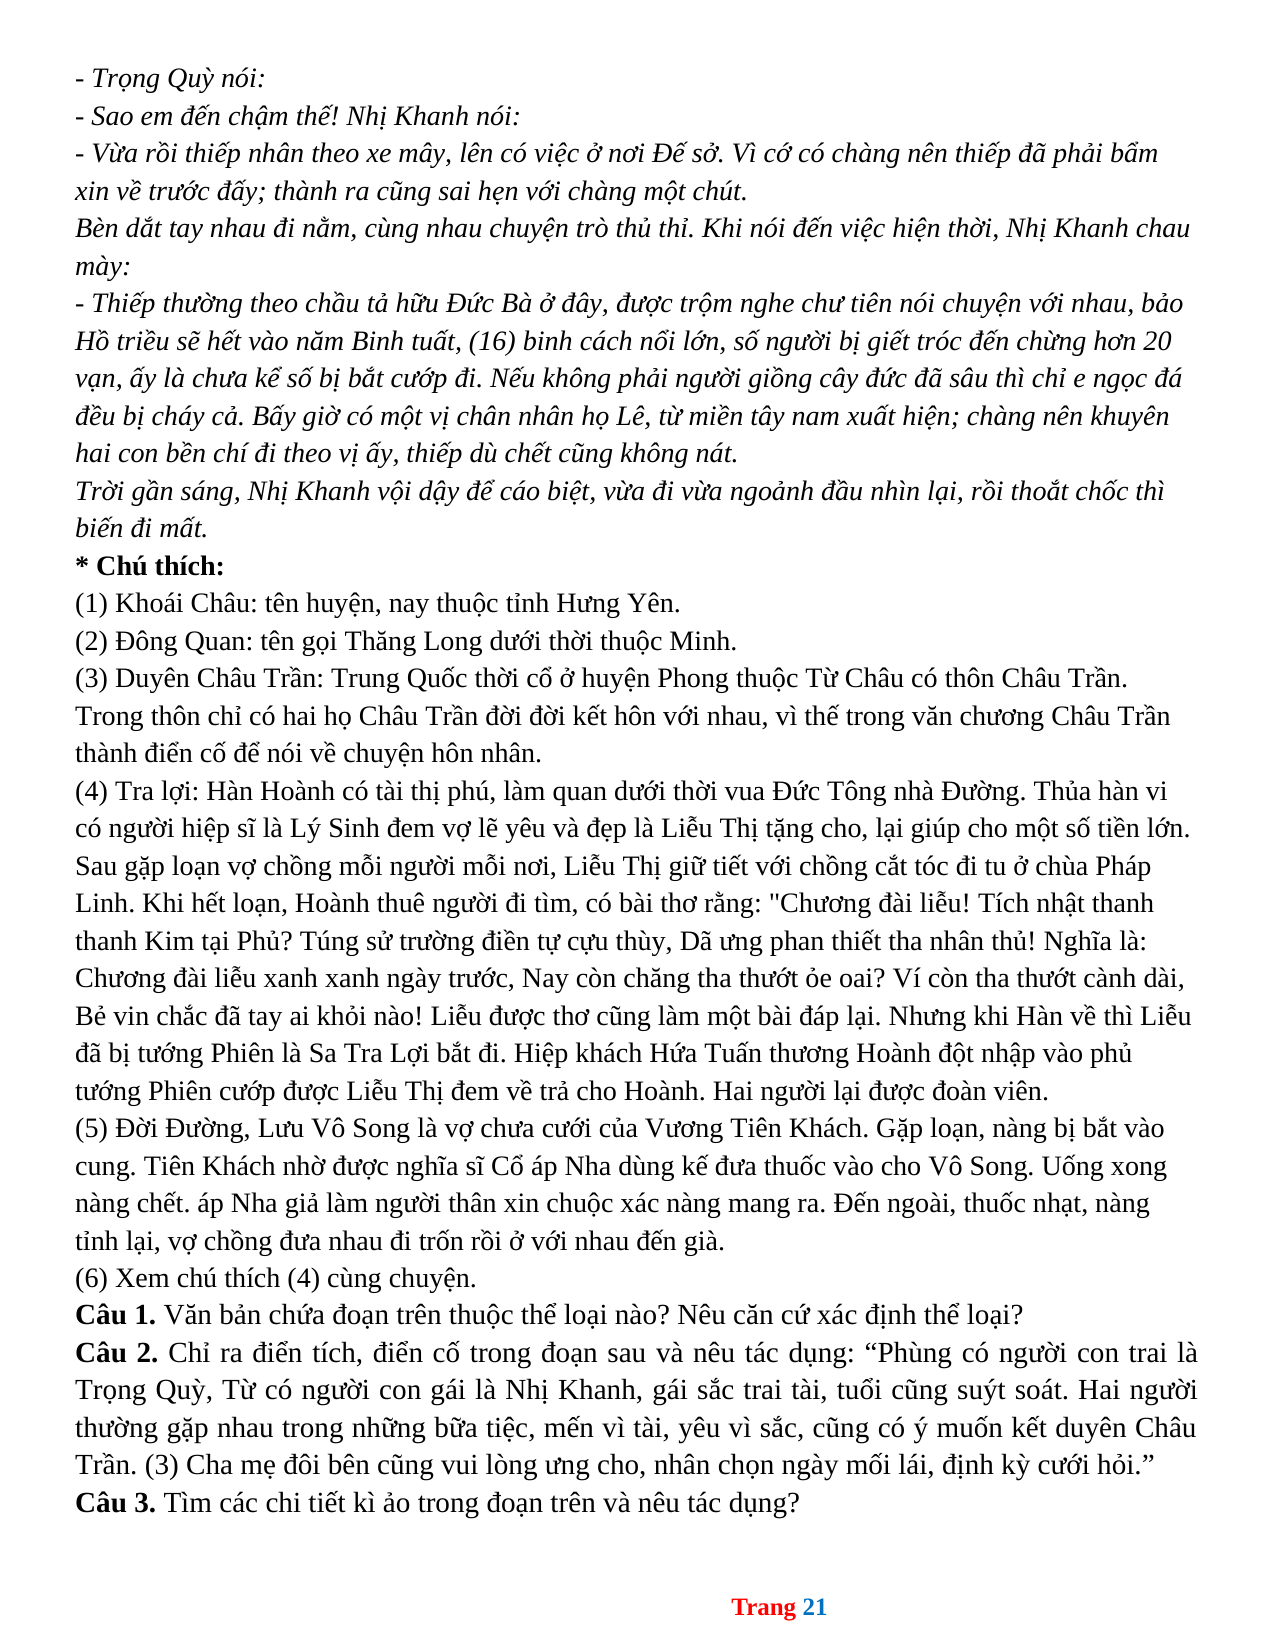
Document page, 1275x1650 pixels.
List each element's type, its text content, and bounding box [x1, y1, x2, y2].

text * Chú thích: [75, 543, 1200, 581]
text (4) Tra lợi: Hàn Hoành có tài thị phú, làm quan dưới thời vua Đức Tông nhà Đường. Thủa hàn vi có người hiệp sĩ là Lý Sinh đem vợ lẽ yêu và đẹp là Liễu Thị tặng cho, lại giúp cho một số tiền lớn. Sau gặp loạn vợ chồng mỗi người mỗi nơi, Liễu Thị giữ tiết với chồng cắt tóc đi tu ở chùa Pháp Linh. Khi hết loạn, Hoành thuê người đi tìm, có bài thơ rằng: "Chương đài liễu! Tích nhật thanh thanh Kim tại Phủ? Túng sử trường điền tự cựu thùy, Dã ưng phan thiết tha nhân thủ! Nghĩa là: Chương đài liễu xanh xanh ngày trước, Nay còn chăng tha thướt ỏe oai? Ví còn tha thướt cành dài, Bẻ vin chắc đã tay ai khỏi nào! Liễu được thơ cũng làm một bài đáp lại. Nhưng khi Hàn về thì Liễu đã bị tướng Phiên là Sa Tra Lợi bắt đi. Hiệp khách Hứa Tuấn thương Hoành đột nhập vào phủ tướng Phiên cướp được Liễu Thị đem về trả cho Hoành. Hai người lại được đoàn viên. [75, 768, 1200, 1106]
text (3) Duyên Châu Trần: Trung Quốc thời cổ ở huyện Phong thuộc Từ Châu có thôn Châu Trần. Trong thôn chỉ có hai họ Châu Trần đời đời kết hôn với nhau, vì thế trong văn chương Châu Trần thành điển cố để nói về chuyện hôn nhân. [75, 656, 1200, 768]
text - Vừa rồi thiếp nhân theo xe mây, lên có việc ở nơi Đế sở. Vì cớ có chàng nên thiếp đã phải bẩm xin về trước đấy; thành ra cũng sai hẹn với chàng một chút. [75, 131, 1200, 206]
text - Sao em đến chậm thế! Nhị Khanh nói: [75, 93, 1200, 131]
text Trời gần sáng, Nhị Khanh vội dậy để cáo biệt, vừa đi vừa ngoảnh đầu nhìn lại, rồi thoắt chốc thì biến đi mất. [75, 468, 1200, 543]
text Câu 3. Tìm các chi tiết kì ảo trong đoạn trên và nêu tác dụng? [75, 1481, 1200, 1518]
text (5) Đời Đường, Lưu Vô Song là vợ chưa cưới của Vương Tiên Khách. Gặp loạn, nàng bị bắt vào cung. Tiên Khách nhờ được nghĩa sĩ Cổ áp Nha dùng kế đưa thuốc vào cho Vô Song. Uống xong nàng chết. áp Nha giả làm người thân xin chuộc xác nàng mang ra. Đến ngoài, thuốc nhạt, nàng tỉnh lại, vợ chồng đưa nhau đi trốn rồi ở với nhau đến già. [75, 1106, 1200, 1256]
text - Trọng Quỳ nói: [75, 56, 1200, 93]
text Câu 2. Chỉ ra điển tích, điển cố trong đoạn sau và nêu tác dụng: “Phùng có người con trai là Trọng Quỳ, Từ có người con gái là Nhị Khanh, gái sắc trai tài, tuổi cũng suýt soát. Hai người thường gặp nhau trong những bữa tiệc, mến vì tài, yêu vì sắc, cũng có ý muốn kết duyên Châu Trần. (3) Cha mẹ đôi bên cũng vui lòng ưng cho, nhân chọn ngày mối lái, định kỳ cưới hỏi.” [75, 1331, 1200, 1481]
text (2) Đông Quan: tên gọi Thăng Long dưới thời thuộc Minh. [75, 618, 1200, 656]
text Bèn dắt tay nhau đi nằm, cùng nhau chuyện trò thủ thỉ. Khi nói đến việc hiện thời, Nhị Khanh chau mày: [75, 206, 1200, 281]
text - Thiếp thường theo chầu tả hữu Đức Bà ở đây, được trộm nghe chư tiên nói chuyện với nhau, bảo Hồ triều sẽ hết vào năm Binh tuất, (16) binh cách nổi lớn, số người bị giết tróc đến chừng hơn 20 vạn, ấy là chưa kể số bị bắt cướp đi. Nếu không phải người giồng cây đức đã sâu thì chỉ e ngọc đá đều bị cháy cả. Bấy giờ có một vị chân nhân họ Lê, từ miền tây nam xuất hiện; chàng nên khuyên hai con bền chí đi theo vị ấy, thiếp dù chết cũng không nát. [75, 281, 1200, 468]
text (6) Xem chú thích (4) cùng chuyện. [75, 1256, 1200, 1293]
text Câu 1. Văn bản chứa đoạn trên thuộc thể loại nào? Nêu căn cứ xác định thể loại? [75, 1293, 1200, 1331]
text (1) Khoái Châu: tên huyện, nay thuộc tỉnh Hưng Yên. [75, 581, 1200, 618]
